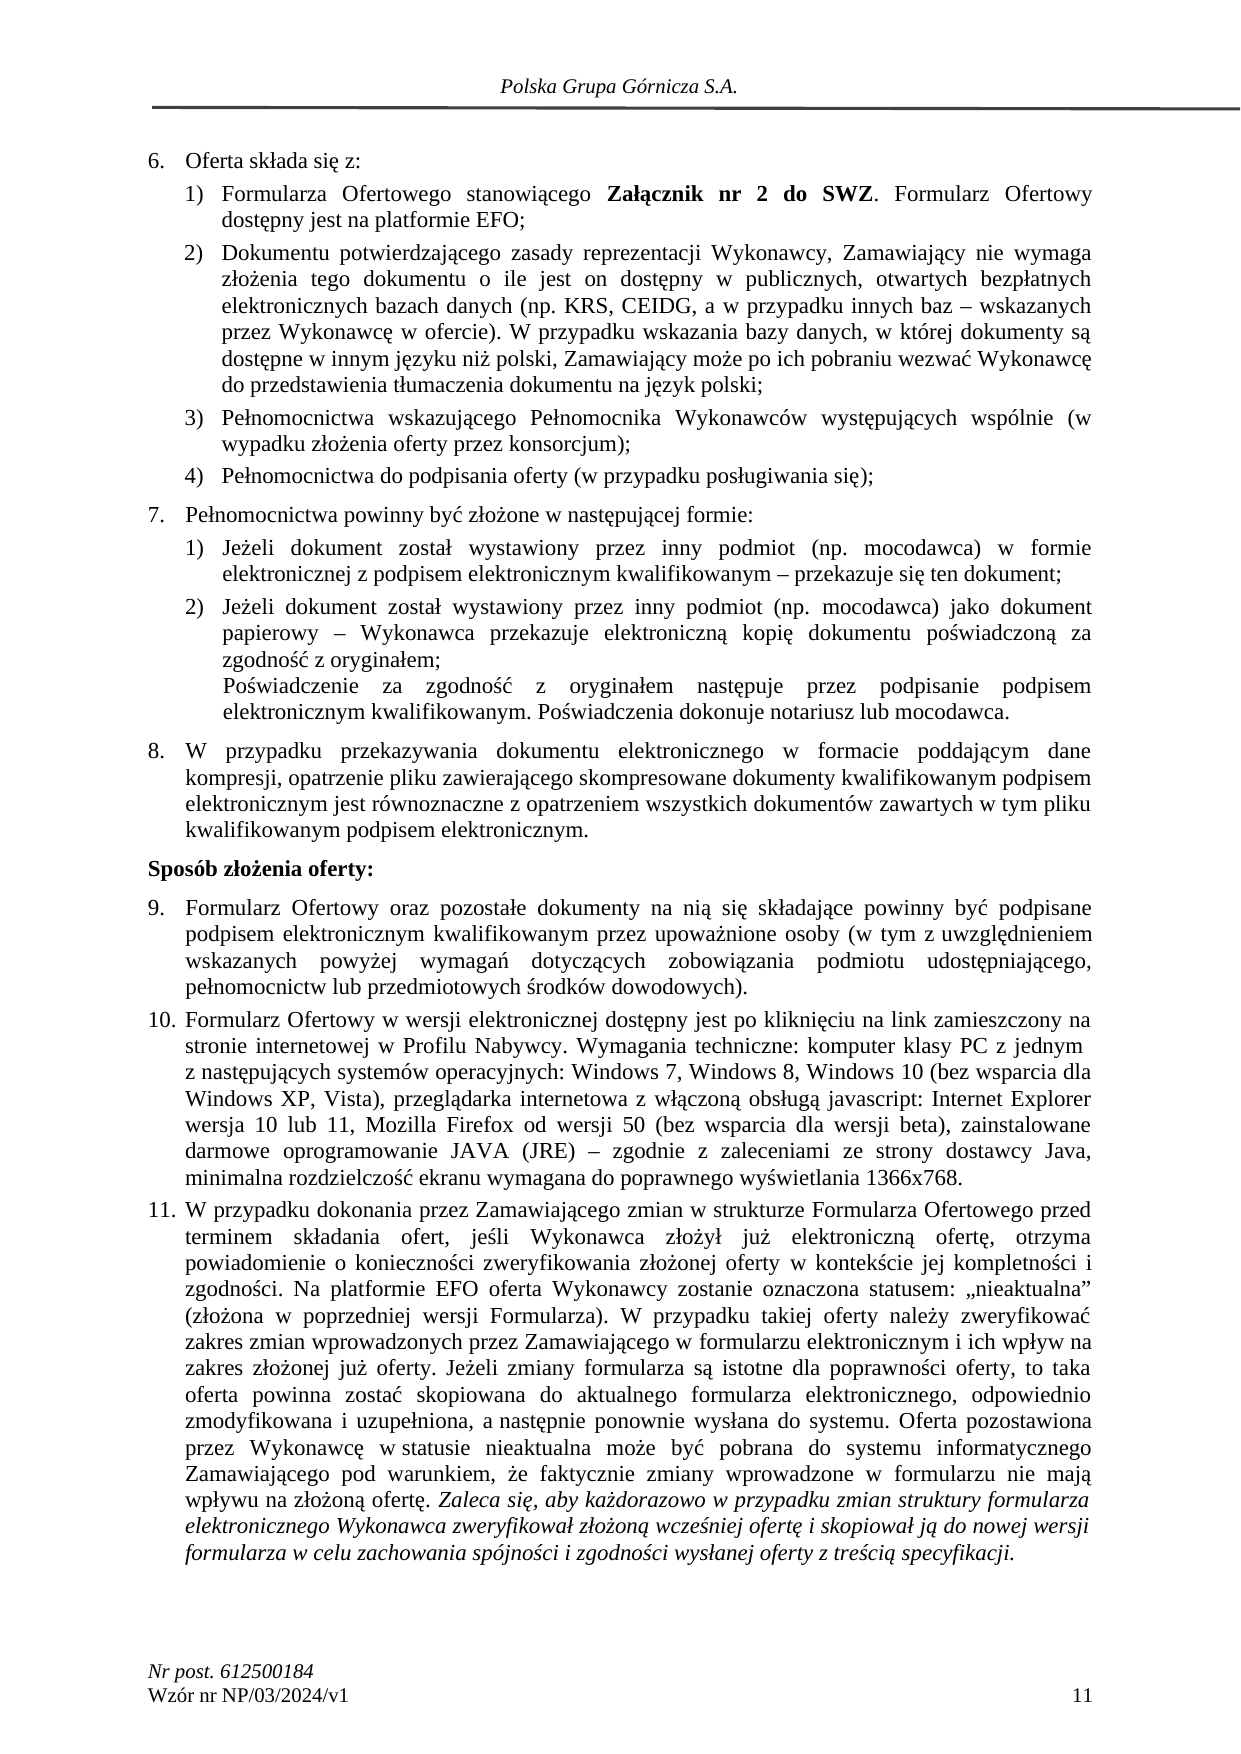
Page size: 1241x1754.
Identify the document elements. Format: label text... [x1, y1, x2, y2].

list W przypadku dokonania przez Zamawiającego zmian w strukturze Formularza Ofertowego przed terminem składania ofert, jeśli Wykonawca złożył już elektroniczną ofertę, otrzyma powiadomienie o konieczności zweryfikowania złożonej oferty w kontekście jej kompletności i zgodności. Na platformie EFO oferta Wykonawcy zostanie oznaczona statusem: „nieaktualna” (złożona w poprzedniej wersji Formularza). W przypadku takiej oferty należy zweryfikować zakres zmian wprowadzonych przez Zamawiającego w formularzu elektronicznym i ich wpływ na zakres złożonej już oferty. Jeżeli zmiany formularza są istotne dla poprawności oferty, to taka oferta powinna zostać skopiowana do aktualnego formularza elektronicznego, odpowiednio zmodyfikowana i uzupełniona, a następnie ponownie wysłana do systemu. Oferta pozostawiona przez Wykonawcę w statusie nieaktualna może być pobrana do systemu informatycznego Zamawiającego pod warunkiem, że faktycznie zmiany wprowadzone w formularzu nie mają wpływu na złożoną ofertę. Zaleca się, aby każdorazowo w przypadku zmian struktury formularza elektronicznego Wykonawca zweryfikował złożoną wcześniej ofertę i skopiował ją do nowej wersji formularza w celu zachowania spójności i zgodności wysłanej oferty z treścią specyfikacji. [148, 1196, 1093, 1565]
list Jeżeli dokument został wystawiony przez inny podmiot (np. mocodawca) w formie elektronicznej z podpisem elektronicznym kwalifikowanym – przekazuje się ten dokument; [185, 534, 1093, 587]
list Formularza Ofertowego stanowiącego Załącznik nr 2 do SWZ. Formularz Ofertowy dostępny jest na platformie EFO; [184, 180, 1093, 233]
list Formularz Ofertowy oraz pozostałe dokumenty na nią się składające powinny być podpisane podpisem elektronicznym kwalifikowanym przez upoważnione osoby (w tym z uwzględnieniem wskazanych powyżej wymagań dotyczących zobowiązania podmiotu udostępniającego, pełnomocnictw lub przedmiotowych środków dowodowych). [148, 894, 1093, 999]
list Dokumentu potwierdzającego zasady reprezentacji Wykonawcy, Zamawiający nie wymaga złożenia tego dokumentu o ile jest on dostępny w publicznych, otwartych bezpłatnych elektronicznych bazach danych (np. KRS, CEIDG, a w przypadku innych baz – wskazanych przez Wykonawcę w ofercie). W przypadku wskazania bazy danych, w której dokumenty są dostępne w innym języku niż polski, Zamawiający może po ich pobraniu wezwać Wykonawcę do przedstawienia tłumaczenia dokumentu na język polski; [184, 239, 1093, 397]
list Pełnomocnictwa wskazującego Pełnomocnika Wykonawców występujących wspólnie (w wypadku złożenia oferty przez konsorcjum); [184, 403, 1093, 456]
list Pełnomocnictwa do podpisania oferty (w przypadku posługiwania się); [184, 462, 1093, 489]
list Oferta składa się z: [148, 148, 1093, 174]
list Formularz Ofertowy w wersji elektronicznej dostępny jest po kliknięciu na link zamieszczony na stronie internetowej w Profilu Nabywcy. Wymagania techniczne: komputer klasy PC z jednym z następujących systemów operacyjnych: Windows 7, Windows 8, Windows 10 (bez wsparcia dla Windows XP, Vista), przeglądarka internetowa z włączoną obsługą javascript: Internet Explorer wersja 10 lub 11, Mozilla Firefox od wersji 50 (bez wsparcia dla wersji beta), zainstalowane darmowe oprogramowanie JAVA (JRE) – zgodnie z zaleceniami ze strony dostawcy Java, minimalna rozdzielczość ekranu wymagana do poprawnego wyświetlania 1366x768. [148, 1006, 1093, 1190]
list Jeżeli dokument został wystawiony przez inny podmiot (np. mocodawca) jako dokument papierowy – Wykonawca przekazuje elektroniczną kopię dokumentu poświadczoną za zgodność z oryginałem; [185, 593, 1093, 672]
text Sposób złożenia oferty: [148, 855, 1093, 881]
list Poświadczenie za zgodność z oryginałem następuje przez podpisanie podpisem elektronicznym kwalifikowanym. Poświadczenia dokonuje notariusz lub mocodawca. [223, 672, 1093, 725]
list Pełnomocnictwa powinny być złożone w następującej formie: [148, 501, 1093, 528]
list W przypadku przekazywania dokumentu elektronicznego w formacie poddającym dane kompresji, opatrzenie pliku zawierającego skompresowane dokumenty kwalifikowanym podpisem elektronicznym jest równoznaczne z opatrzeniem wszystkich dokumentów zawartych w tym pliku kwalifikowanym podpisem elektronicznym. [148, 737, 1093, 843]
